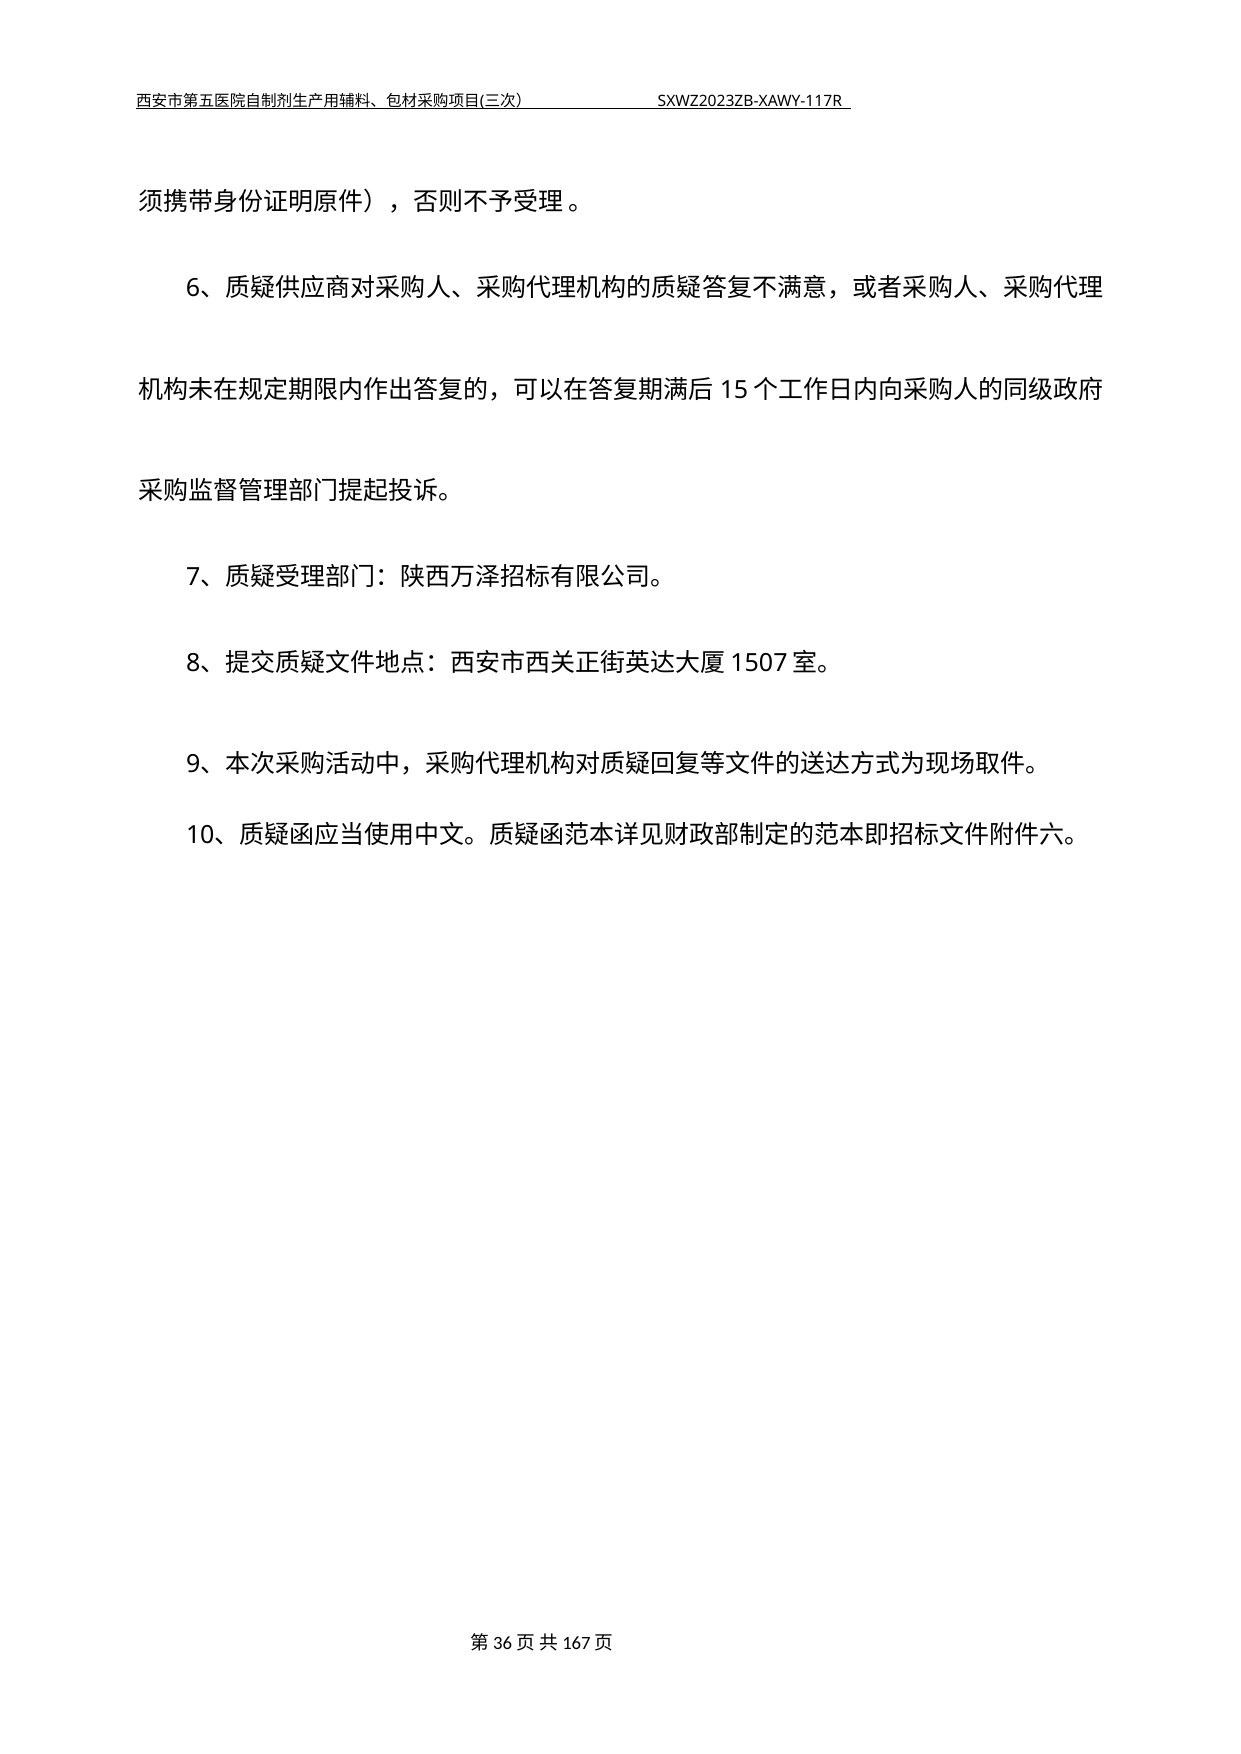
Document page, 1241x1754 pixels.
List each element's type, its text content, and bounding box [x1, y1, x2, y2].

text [138, 166, 1104, 234]
text 7、质疑受理部门：陕西万泽招标有限公司。 [136, 541, 1104, 608]
text 8、提交质疑文件地点：西安市西关正街英达大厦1507室。 [136, 627, 1104, 694]
text 6、质疑供应商对采购人、采购代理机构的质疑答复不满意，或者采购人、采购代理机构未在规定期限内作出答复的，可以在答复期满后15个工作日内向采购人的同级政府采购监督管理部门提起投诉。 [138, 252, 1104, 523]
text 10、质疑函应当使用中文。质疑函范本详见财政部制定的范本即招标文件附件六。 [136, 798, 1104, 866]
text 9、本次采购活动中，采购代理机构对质疑回复等文件的送达方式为现场取件。 [186, 712, 1104, 780]
